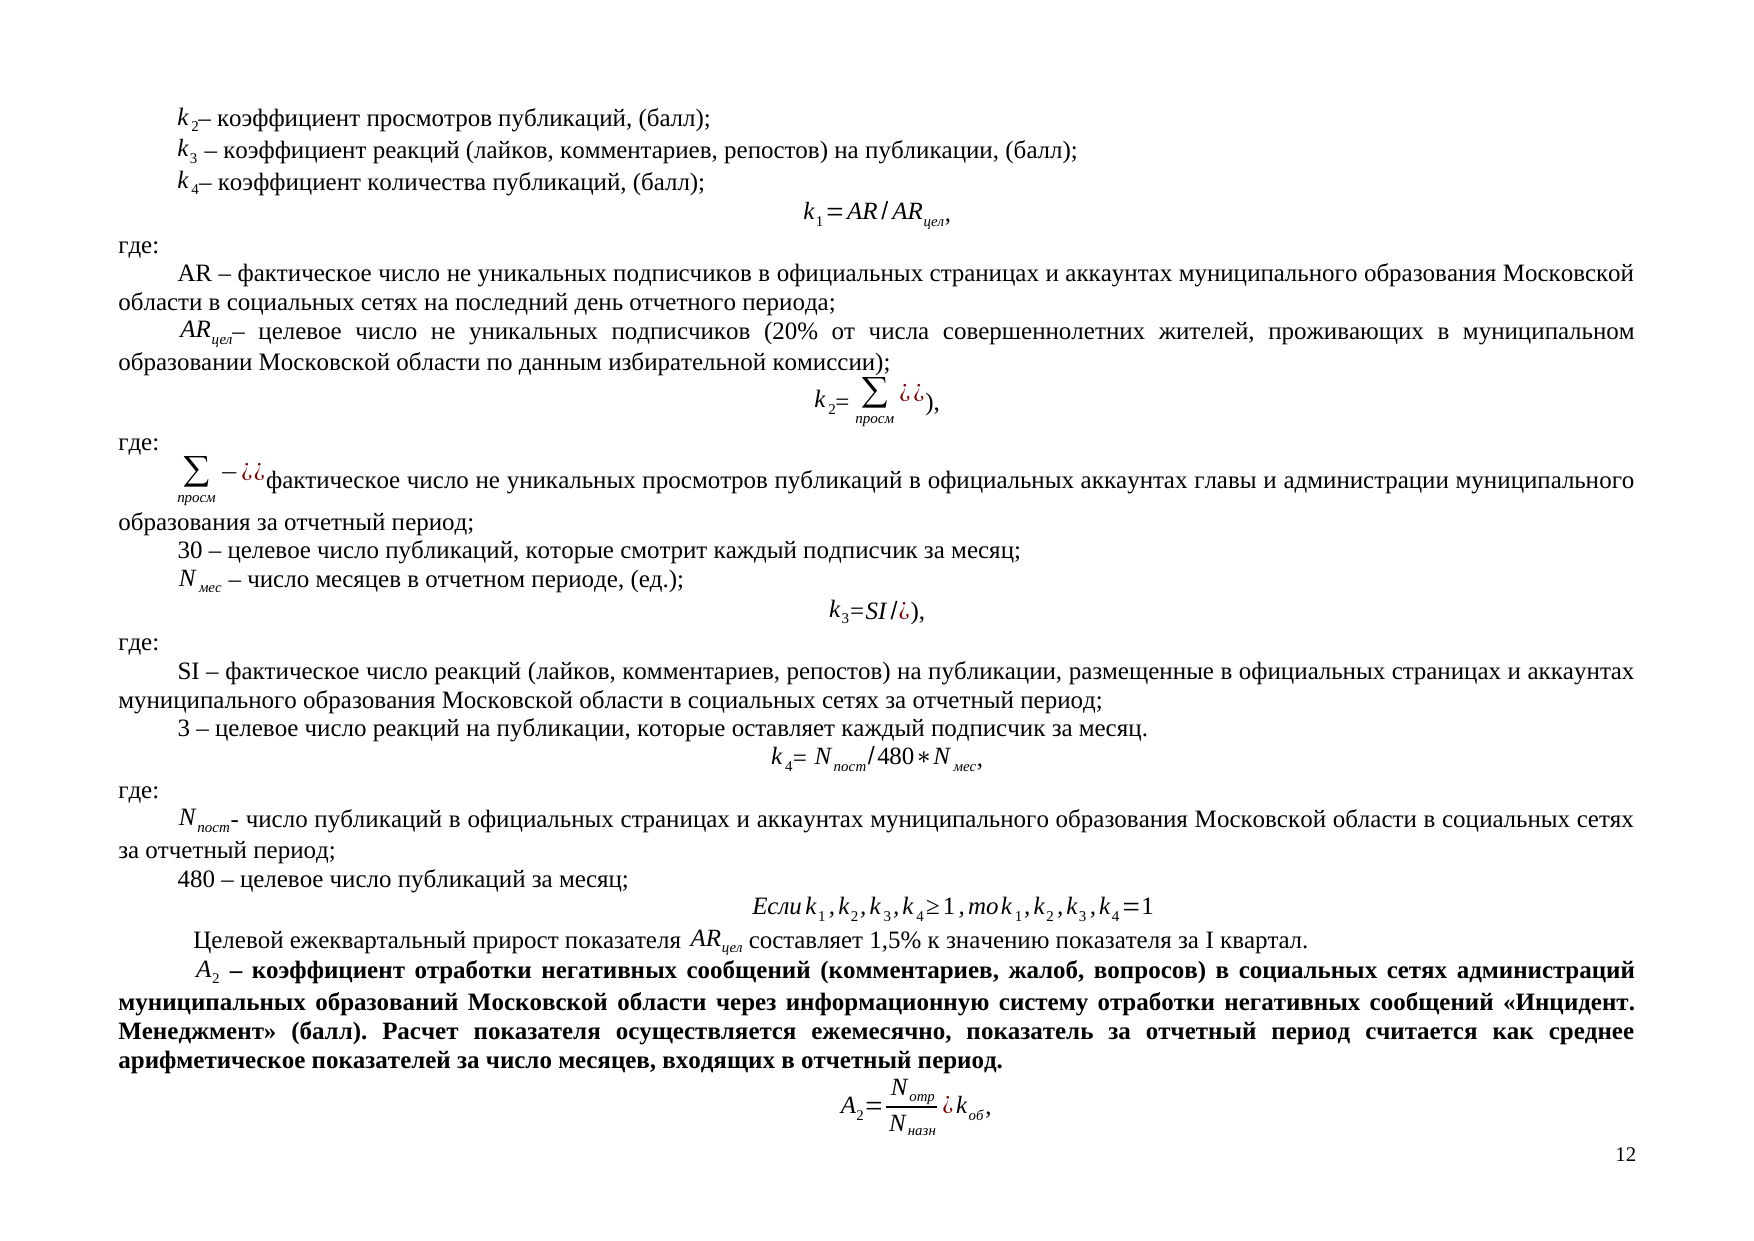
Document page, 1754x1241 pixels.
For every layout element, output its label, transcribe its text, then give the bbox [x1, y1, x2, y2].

text , [118, 1073, 1636, 1140]
text где: [118, 775, 1636, 804]
text Целевой ежеквартальный прирост показателя составляет 1,5% к значению показателя за I квартал. [118, 924, 1636, 956]
text где: [118, 627, 1636, 656]
text – коэффициент реакций (лайков, комментариев, репостов) на публикации, (балл); [118, 135, 1636, 167]
text AR – фактическое число не уникальных подписчиков в официальных страницах и аккаунтах муниципального образования Московской области в социальных сетях на последний день отчетного периода; [118, 258, 1636, 316]
text 480 – целевое число публикаций за месяц; [118, 864, 1636, 893]
text где: [118, 230, 1636, 258]
text = ), [118, 376, 1636, 427]
text – число месяцев в отчетном периоде, (ед.); [118, 564, 1636, 596]
text =), [118, 596, 1636, 627]
text 3 – целевое число реакций на публикации, которые оставляет каждый подписчик за месяц. [118, 713, 1636, 742]
text 30 – целевое число публикаций, которые смотрит каждый подписчик за месяц; [118, 535, 1636, 564]
text где: [118, 427, 1636, 456]
text фактическое число не уникальных просмотров публикаций в официальных аккаунтах главы и администрации муниципального образования за отчетный период; [118, 456, 1636, 535]
text – коэффициент отработки негативных сообщений (комментариев, жалоб, вопросов) в социальных сетях администраций муниципальных образований Московской области через информационную систему отработки негативных сообщений «Инцидент. Менеджмент» (балл). Расчет показателя осуществляется ежемесячно, показатель за отчетный период считается как среднее арифметическое показателей за число месяцев, входящих в отчетный период. [118, 956, 1636, 1073]
text - число публикаций в официальных страницах и аккаунтах муниципального образования Московской области в социальных сетях за отчетный период; [118, 804, 1636, 864]
text , [118, 198, 1636, 230]
text = , [118, 742, 1636, 775]
text SI – фактическое число реакций (лайков, комментариев, репостов) на публикации, размещенные в официальных страницах и аккаунтах муниципального образования Московской области в социальных сетях за отчетный период; [118, 656, 1636, 713]
text – коэффициент просмотров публикаций, (балл); [118, 103, 1636, 135]
text – целевое число не уникальных подписчиков (20% от числа совершеннолетних жителей, проживающих в муниципальном образовании Московской области по данным избирательной комиссии); [118, 316, 1636, 376]
text – коэффициент количества публикаций, (балл); [118, 167, 1636, 198]
